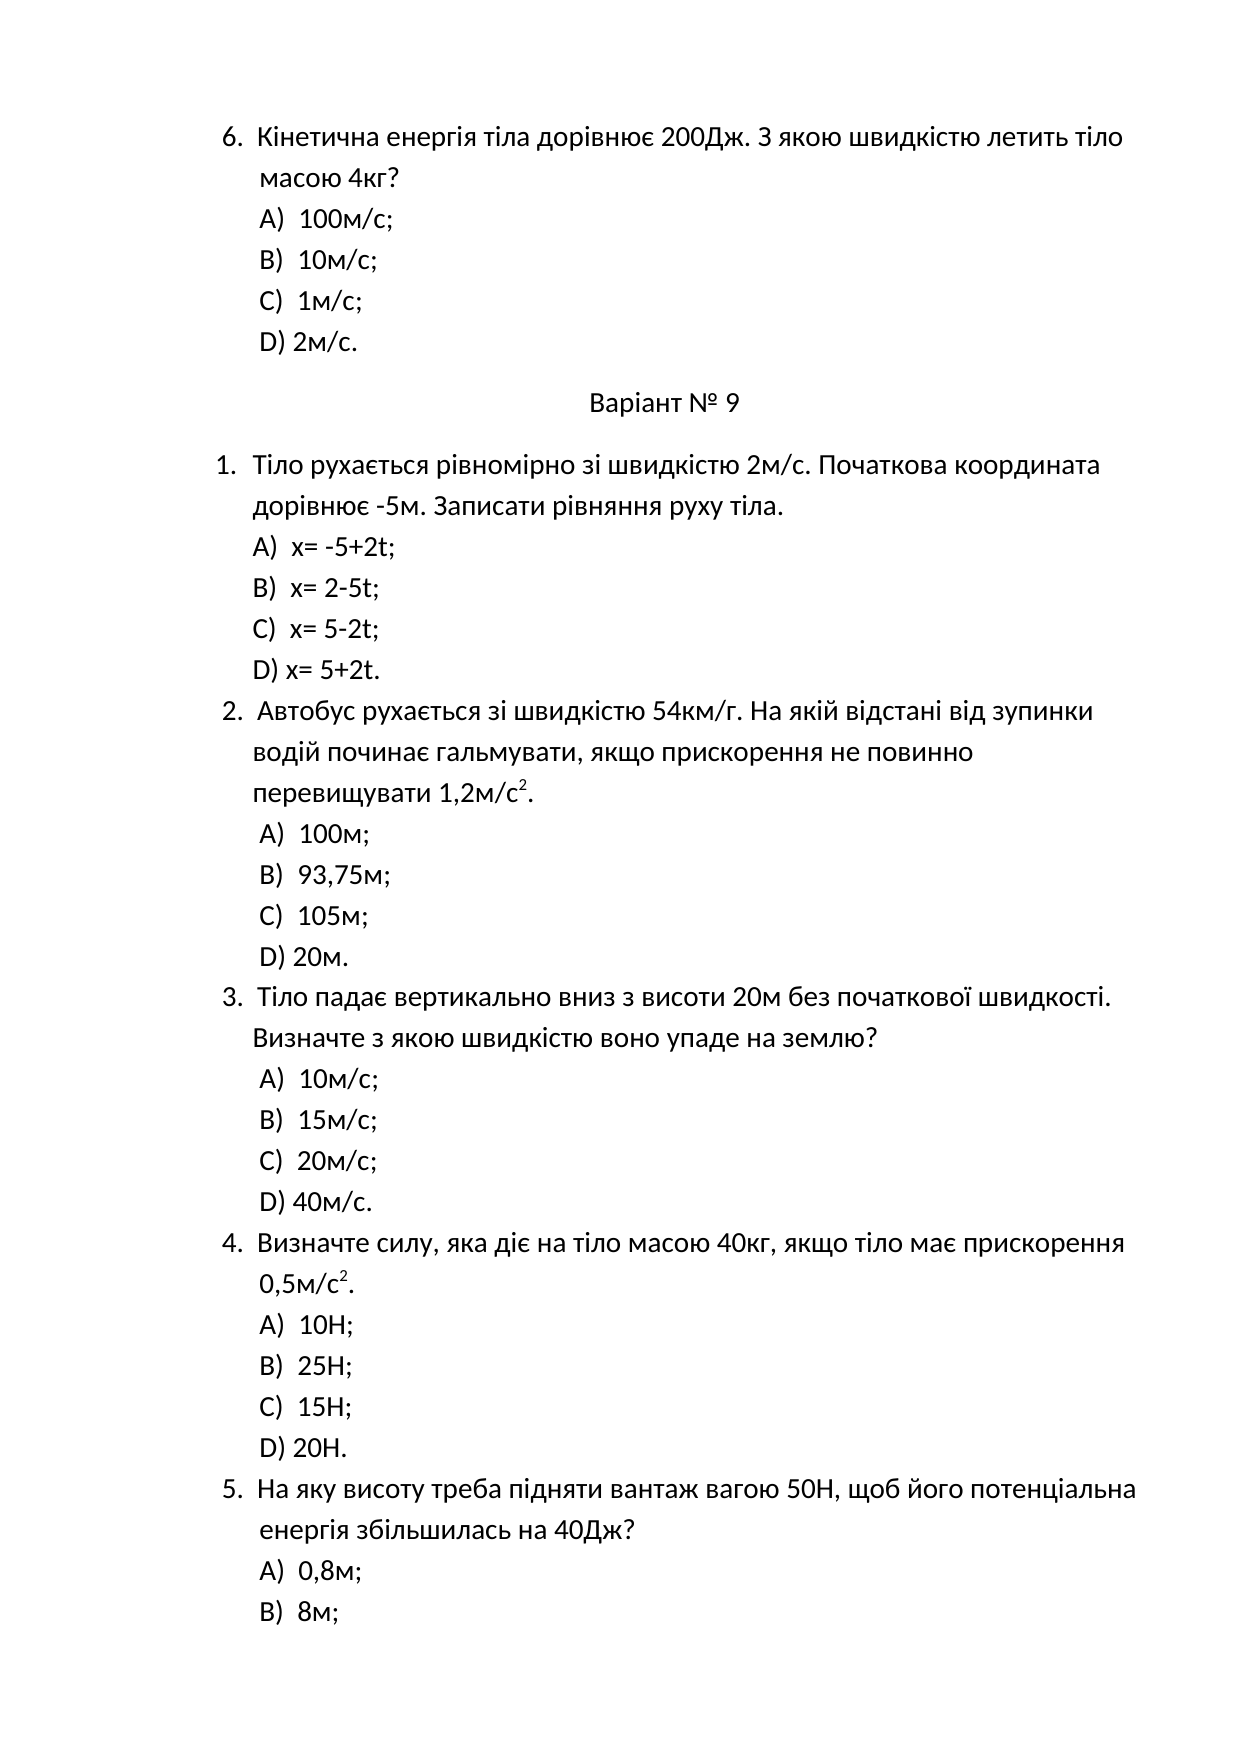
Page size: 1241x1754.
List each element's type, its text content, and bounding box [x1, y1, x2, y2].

list A) 100м; [259, 815, 1152, 850]
list D) 20Н. [259, 1429, 1152, 1464]
list A) 100м/с; [259, 200, 1152, 236]
list 6. Кінетична енергія тіла дорівнює 200Дж. З якою швидкістю летить тіло масою 4кг? [222, 118, 1152, 195]
list A) х= -5+2t; [252, 528, 1152, 564]
list D) 2м/с. [259, 323, 1152, 358]
list Тіло рухається рівномірно зі швидкістю 2м/с. Початкова координата дорівнює -5м. Записати рівняння руху тіла. [215, 446, 1152, 523]
list B) 15м/с; [259, 1101, 1152, 1137]
list C) 15Н; [259, 1388, 1152, 1423]
list A) 10м/с; [259, 1060, 1152, 1096]
list 2. Автобус рухається зі швидкістю 54км/г. На якій відстані від зупинки водій починає гальмувати, якщо прискорення не повинно перевищувати 1,2м/с2. [222, 692, 1152, 809]
list C) 1м/с; [259, 282, 1152, 317]
list A) 0,8м; [259, 1552, 1152, 1587]
list 4. Визначте силу, яка діє на тіло масою 40кг, якщо тіло має прискорення 0,5м/с2. [222, 1224, 1152, 1301]
list D) x= 5+2t. [252, 651, 1152, 687]
list B) 8м; [259, 1593, 1152, 1628]
list D) 40м/с. [259, 1183, 1152, 1219]
list 3. Тіло падає вертикально вниз з висоти 20м без початкової швидкості. Визначте з якою швидкістю воно упаде на землю? [222, 978, 1152, 1055]
list 5. На яку висоту треба підняти вантаж вагою 50Н, щоб його потенціальна енергія збільшилась на 40Дж? [222, 1470, 1152, 1546]
list B) 25Н; [259, 1347, 1152, 1383]
text Варіант № 9 [177, 384, 1152, 420]
list D) 20м. [259, 938, 1152, 973]
list C) 20м/с; [259, 1142, 1152, 1178]
list B) 10м/с; [259, 241, 1152, 277]
list A) 10Н; [259, 1306, 1152, 1342]
list B) x= 2-5t; [252, 569, 1152, 605]
list C) x= 5-2t; [252, 610, 1152, 646]
list B) 93,75м; [259, 856, 1152, 891]
list C) 105м; [259, 897, 1152, 932]
